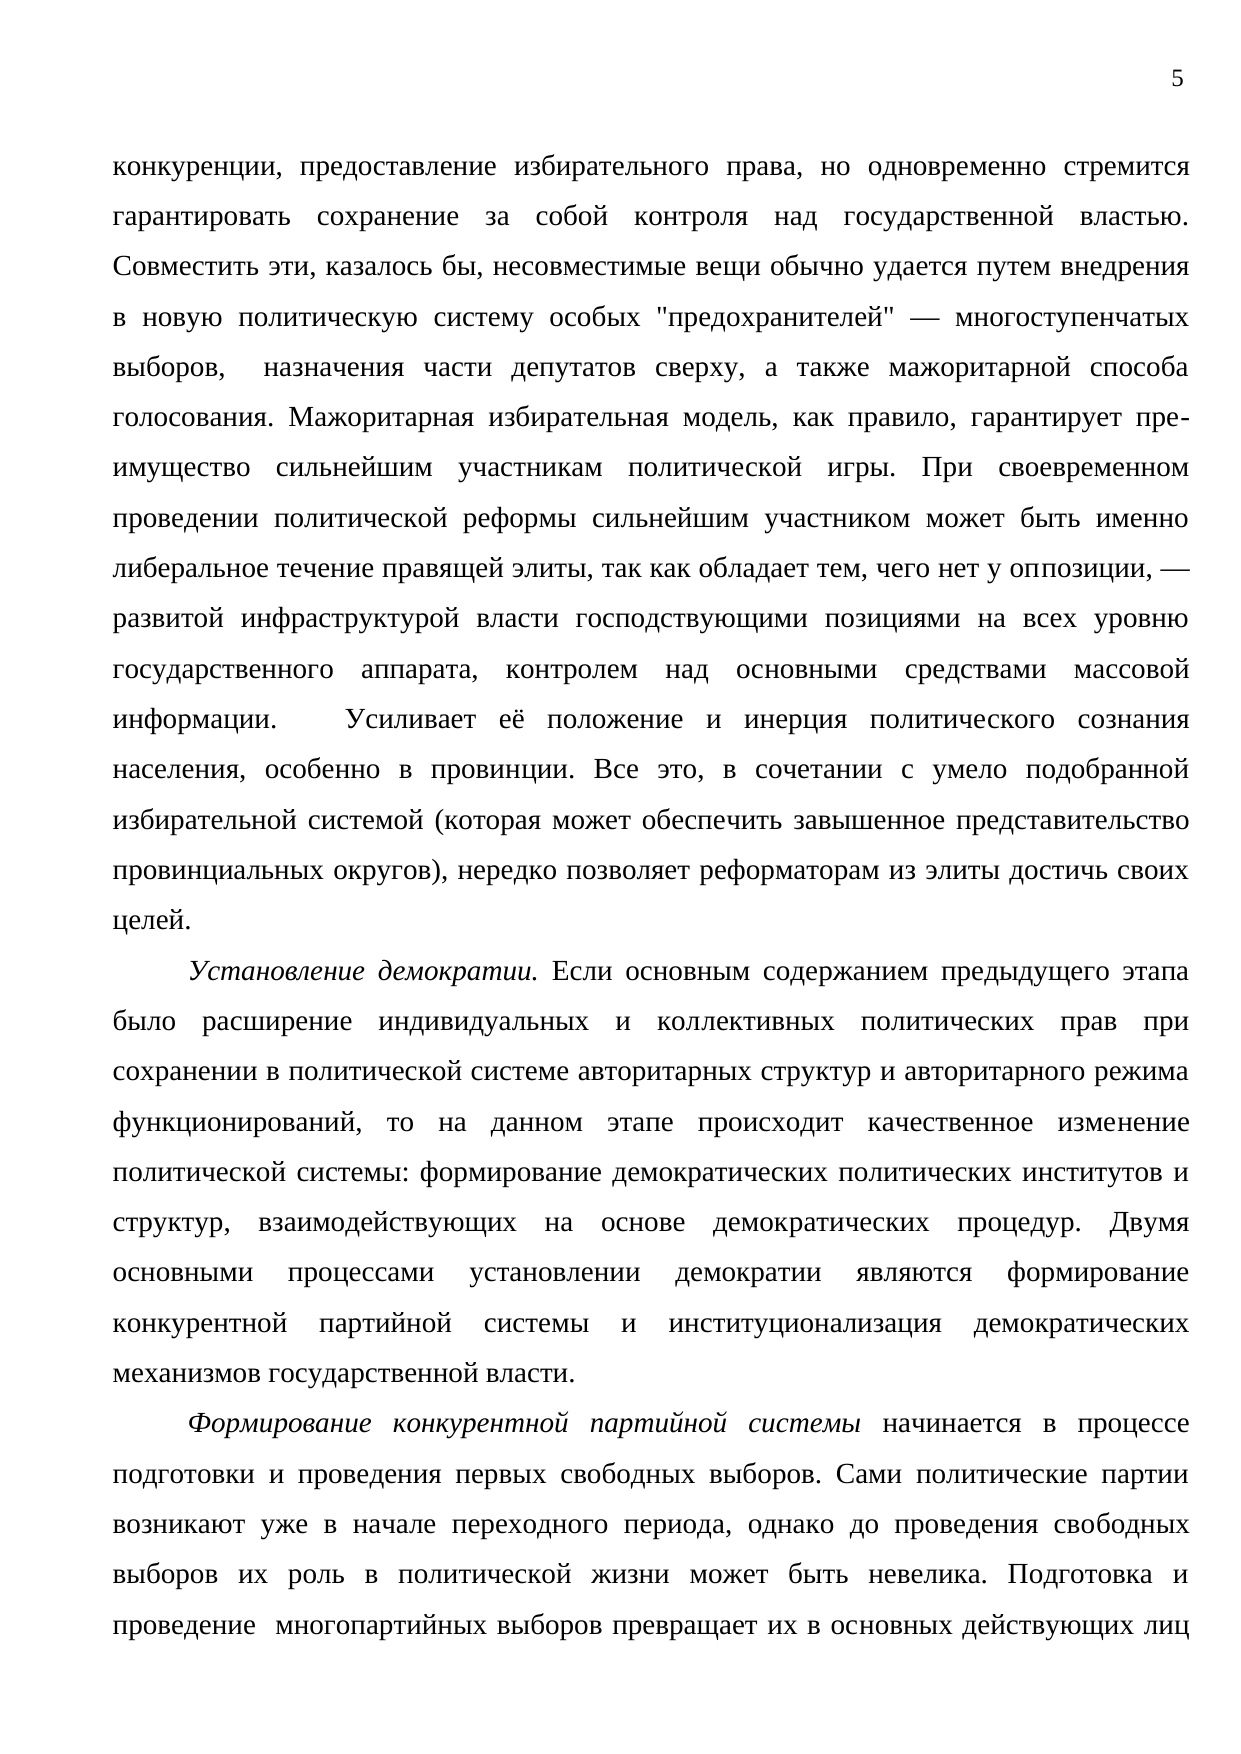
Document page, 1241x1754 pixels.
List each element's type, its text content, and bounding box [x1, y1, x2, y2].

text Установление демократии. Если основным содержанием предыдущего этапа было расширение индивидуальных и коллективных политических прав при сохранении в политической системе авторитарных структур и авторитарного режима функционирований, то на данном этапе происходит качественное изменение политической системы: формирование демократических политических институтов и структур, взаимодействующих на основе демократических процедур. Двумя основными процессами установлении демократии являются формирование конкурентной партийной системы и институционализация демократических механизмов государственной власти. [112, 953, 1190, 1389]
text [112, 148, 1190, 936]
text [112, 1406, 1190, 1640]
